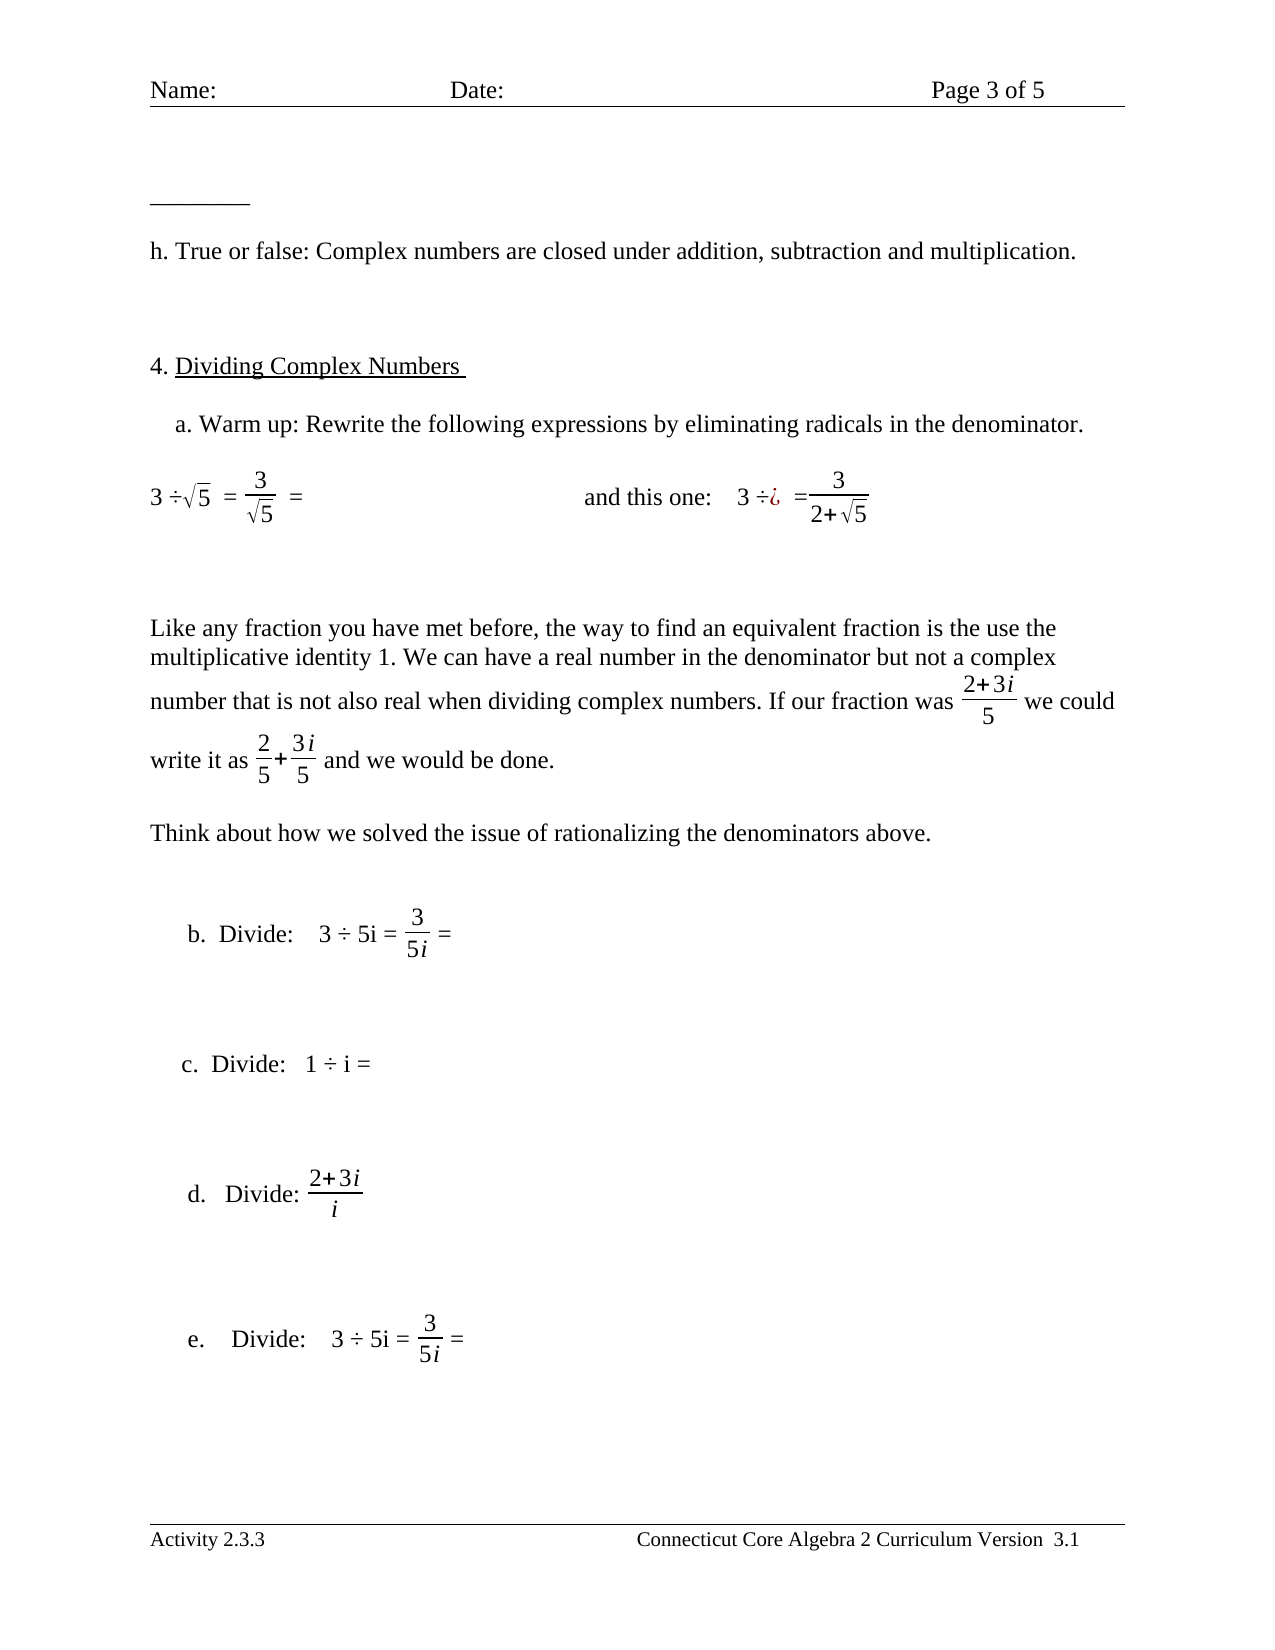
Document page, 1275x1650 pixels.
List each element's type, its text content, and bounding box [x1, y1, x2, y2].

text Think about how we solved the issue of rationalizing the denominators above. [150, 818, 1125, 846]
text c. Divide: 1 ÷ i = [150, 1049, 1125, 1078]
text a. Warm up: Rewrite the following expressions by eliminating radicals in the denominator. [150, 409, 1125, 437]
text h. True or false: Complex numbers are closed under addition, subtraction and multiplication. [150, 236, 1125, 265]
text 3 ÷ = = and this one: 3 ÷ = [150, 466, 1125, 527]
text 4. Dividing Complex Numbers [150, 351, 1125, 380]
list Divide: 3 ÷ 5i = = [187, 1309, 1125, 1368]
text Like any fraction you have met before, the way to find an equivalent fraction is the use the multiplicative identity 1. We can have a real number in the denominator but not a complex number that is not also real when dividing complex numbers. If our fraction was we could write it as and we would be done. [150, 613, 1125, 789]
text ________ [150, 150, 1125, 207]
list Divide: [187, 1164, 1125, 1223]
text b. Divide: 3 ÷ 5i = = [150, 904, 1125, 963]
